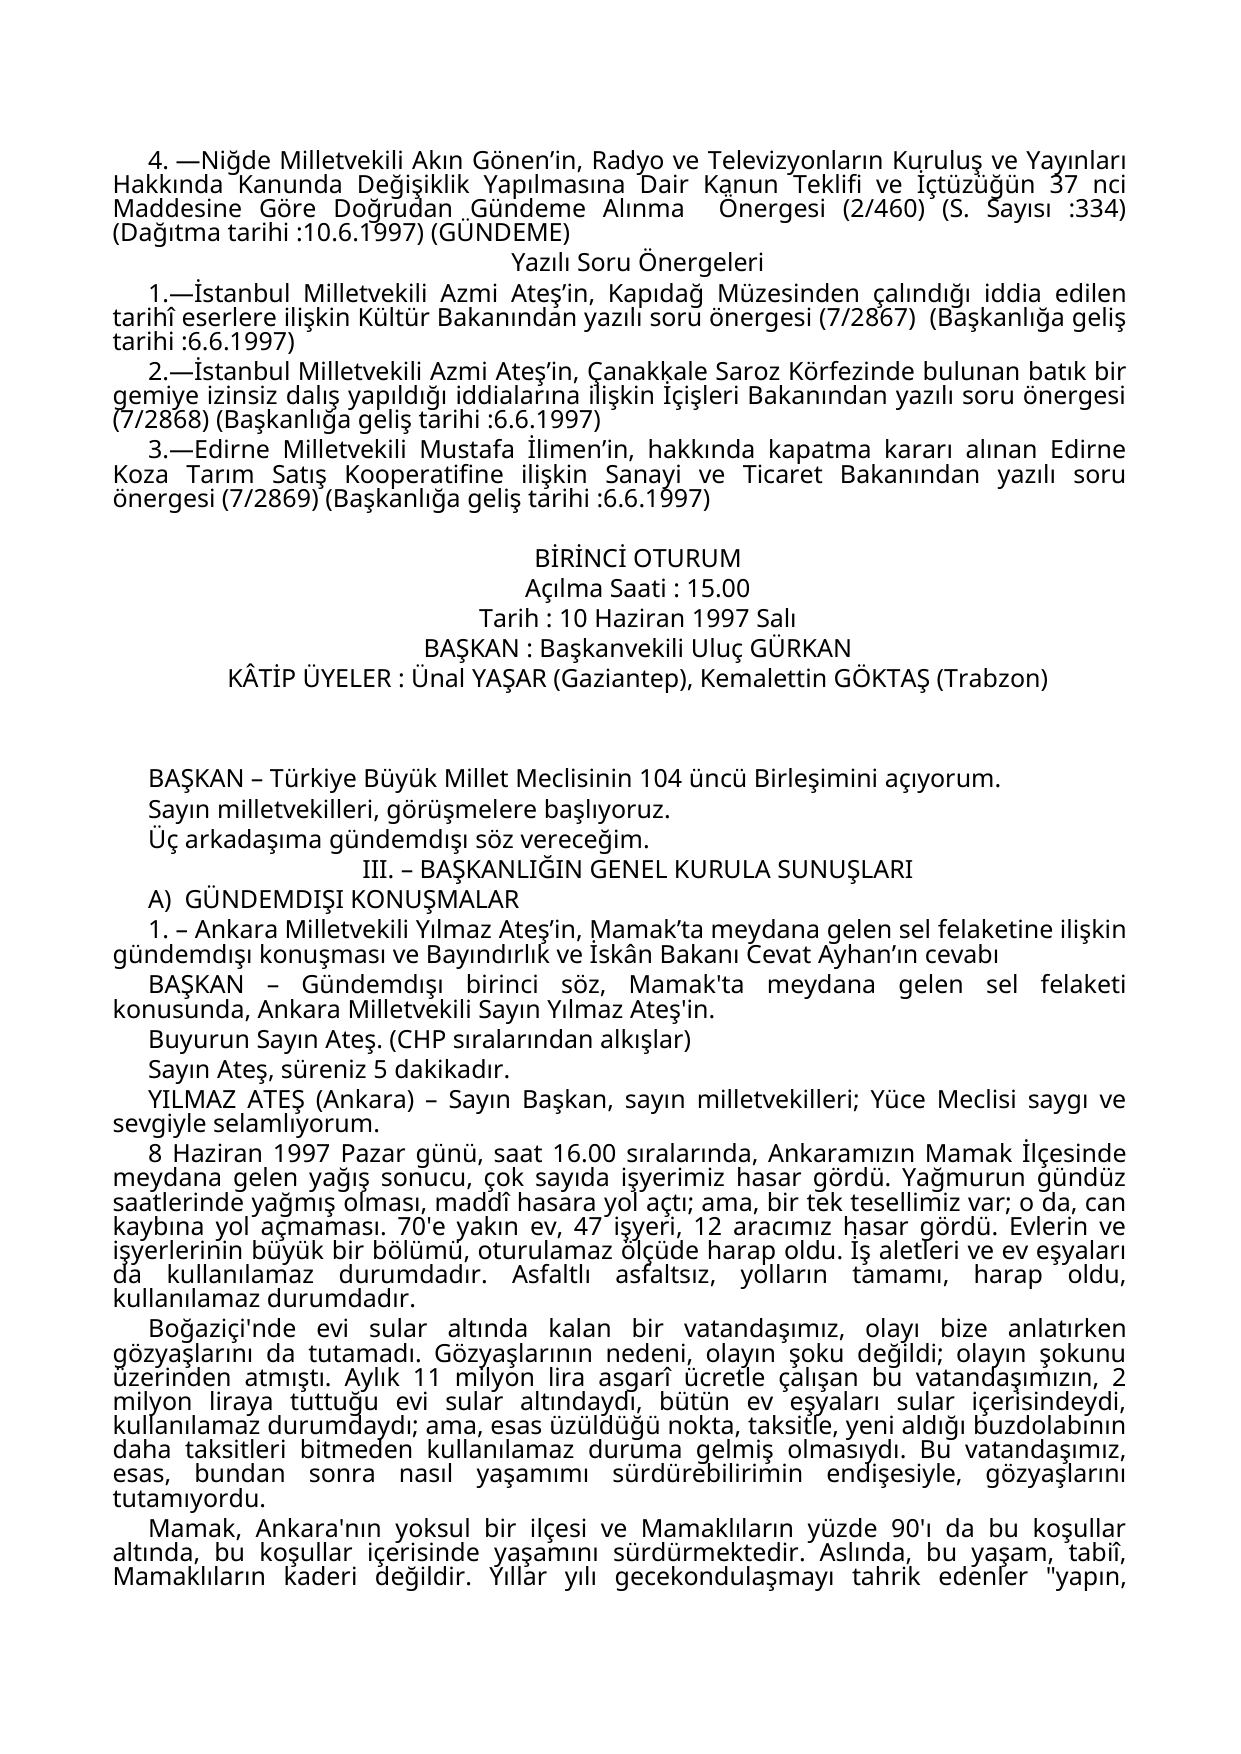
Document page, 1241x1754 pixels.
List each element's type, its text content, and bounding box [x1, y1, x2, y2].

text 1.—İstanbul Milletvekili Azmi Ateş’in, Kapıdağ Müzesinden çalındığı iddia edilen tarihî eserlere ilişkin Kültür Bakanından yazılı soru önergesi (7/2867) (Başkanlığa geliş tarihi :6.6.1997) [112, 283, 1128, 355]
text A) GÜNDEMDIŞI KONUŞMALAR [112, 889, 1128, 913]
text 3.—Edirne Milletvekili Mustafa İlimen’in, hakkında kapatma kararı alınan Edirne Koza Tarım Satış Kooperatifine ilişkin Sanayi ve Ticaret Bakanından yazılı soru önergesi (7/2869) (Başkanlığa geliş tarihi :6.6.1997) [112, 439, 1128, 512]
text Buyurun Sayın Ateş. (CHP sıralarından alkışlar) [112, 1029, 1128, 1053]
text KÂTİP ÜYELER : Ünal YAŞAR (Gaziantep), Kemalettin GÖKTAŞ (Trabzon) [112, 668, 1128, 693]
text 2.—İstanbul Milletvekili Azmi Ateş’in, Çanakkale Saroz Körfezinde bulunan batık bir gemiye izinsiz dalış yapıldığı iddialarına ilişkin İçişleri Bakanından yazılı soru önergesi (7/2868) (Başkanlığa geliş tarihi :6.6.1997) [112, 361, 1128, 434]
text BİRİNCİ OTURUM [112, 548, 1128, 572]
text Açılma Saati : 15.00 [112, 578, 1128, 602]
text YILMAZ ATEŞ (Ankara) – Sayın Başkan, sayın milletvekilleri; Yüce Meclisi saygı ve sevgiyle selamlıyorum. [112, 1089, 1128, 1137]
text 1. – Ankara Milletvekili Yılmaz Ateş’in, Mamak’ta meydana gelen sel felaketine ilişkin gündemdışı konuşması ve Bayındırlık ve İskân Bakanı Cevat Ayhan’ın cevabı [112, 919, 1128, 969]
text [112, 1518, 1128, 1590]
text BAŞKAN : Başkanvekili Uluç GÜRKAN [112, 638, 1128, 663]
text 8 Haziran 1997 Pazar günü, saat 16.00 sıralarında, Ankaramızın Mamak İlçesinde meydana gelen yağış sonucu, çok sayıda işyerimiz hasar gördü. Yağmurun gündüz saatlerinde yağmış olması, maddî hasara yol açtı; ama, bir tek tesellimiz var; o da, can kaybına yol açmaması. 70'e yakın ev, 47 işyeri, 12 aracımız hasar gördü. Evlerin ve işyerlerinin büyük bir bölümü, oturulamaz ölçüde harap oldu. İş aletleri ve ev eşyaları da kullanılamaz durumdadır. Asfaltlı asfaltsız, yolların tamamı, harap oldu, kullanılamaz durumdadır. [112, 1143, 1128, 1313]
text III. – BAŞKANLIĞIN GENEL KURULA SUNUŞLARI [112, 859, 1128, 883]
text Boğaziçi'nde evi sular altında kalan bir vatandaşımız, olayı bize anlatırken gözyaşlarını da tutamadı. Gözyaşlarının nedeni, olayın şoku değildi; olayın şokunu üzerinden atmıştı. Aylık 11 milyon lira asgarî ücretle çalışan bu vatandaşımızın, 2 milyon liraya tuttuğu evi sular altındaydı, bütün ev eşyaları sular içerisindeydi, kullanılamaz durumdaydı; ama, esas üzüldüğü nokta, taksitle, yeni aldığı buzdolabının daha taksitleri bitmeden kullanılamaz duruma gelmiş olmasıydı. Bu vatandaşımız, esas, bundan sonra nasıl yaşamımı sürdürebilirimin endişesiyle, gözyaşlarını tutamıyordu. [112, 1318, 1128, 1512]
text BAŞKAN – Türkiye Büyük Millet Meclisinin 104 üncü Birleşimini açıyorum. [184, 769, 1128, 793]
text Sayın milletvekilleri, görüşmelere başlıyoruz. [112, 799, 1128, 823]
text Üç arkadaşıma gündemdışı söz vereceğim. [112, 829, 1128, 853]
text Yazılı Soru Önergeleri [112, 253, 1128, 277]
text 4. —Niğde Milletvekili Akın Gönen’in, Radyo ve Televizyonların Kuruluş ve Yayınları Hakkında Kanunda Değişiklik Yapılmasına Dair Kanun Teklifi ve İçtüzüğün 37 nci Maddesine Göre Doğrudan Gündeme Alınma Önergesi (2/460) (S. Sayısı :334) (Dağıtma tarihi :10.6.1997) (GÜNDEME) [112, 150, 1128, 247]
text BAŞKAN – Gündemdışı birinci söz, Mamak'ta meydana gelen sel felaketi konusunda, Ankara Milletvekili Sayın Yılmaz Ateş'in. [112, 975, 1128, 1023]
text Tarih : 10 Haziran 1997 Salı [112, 608, 1128, 632]
text Sayın Ateş, süreniz 5 dakikadır. [112, 1059, 1128, 1083]
